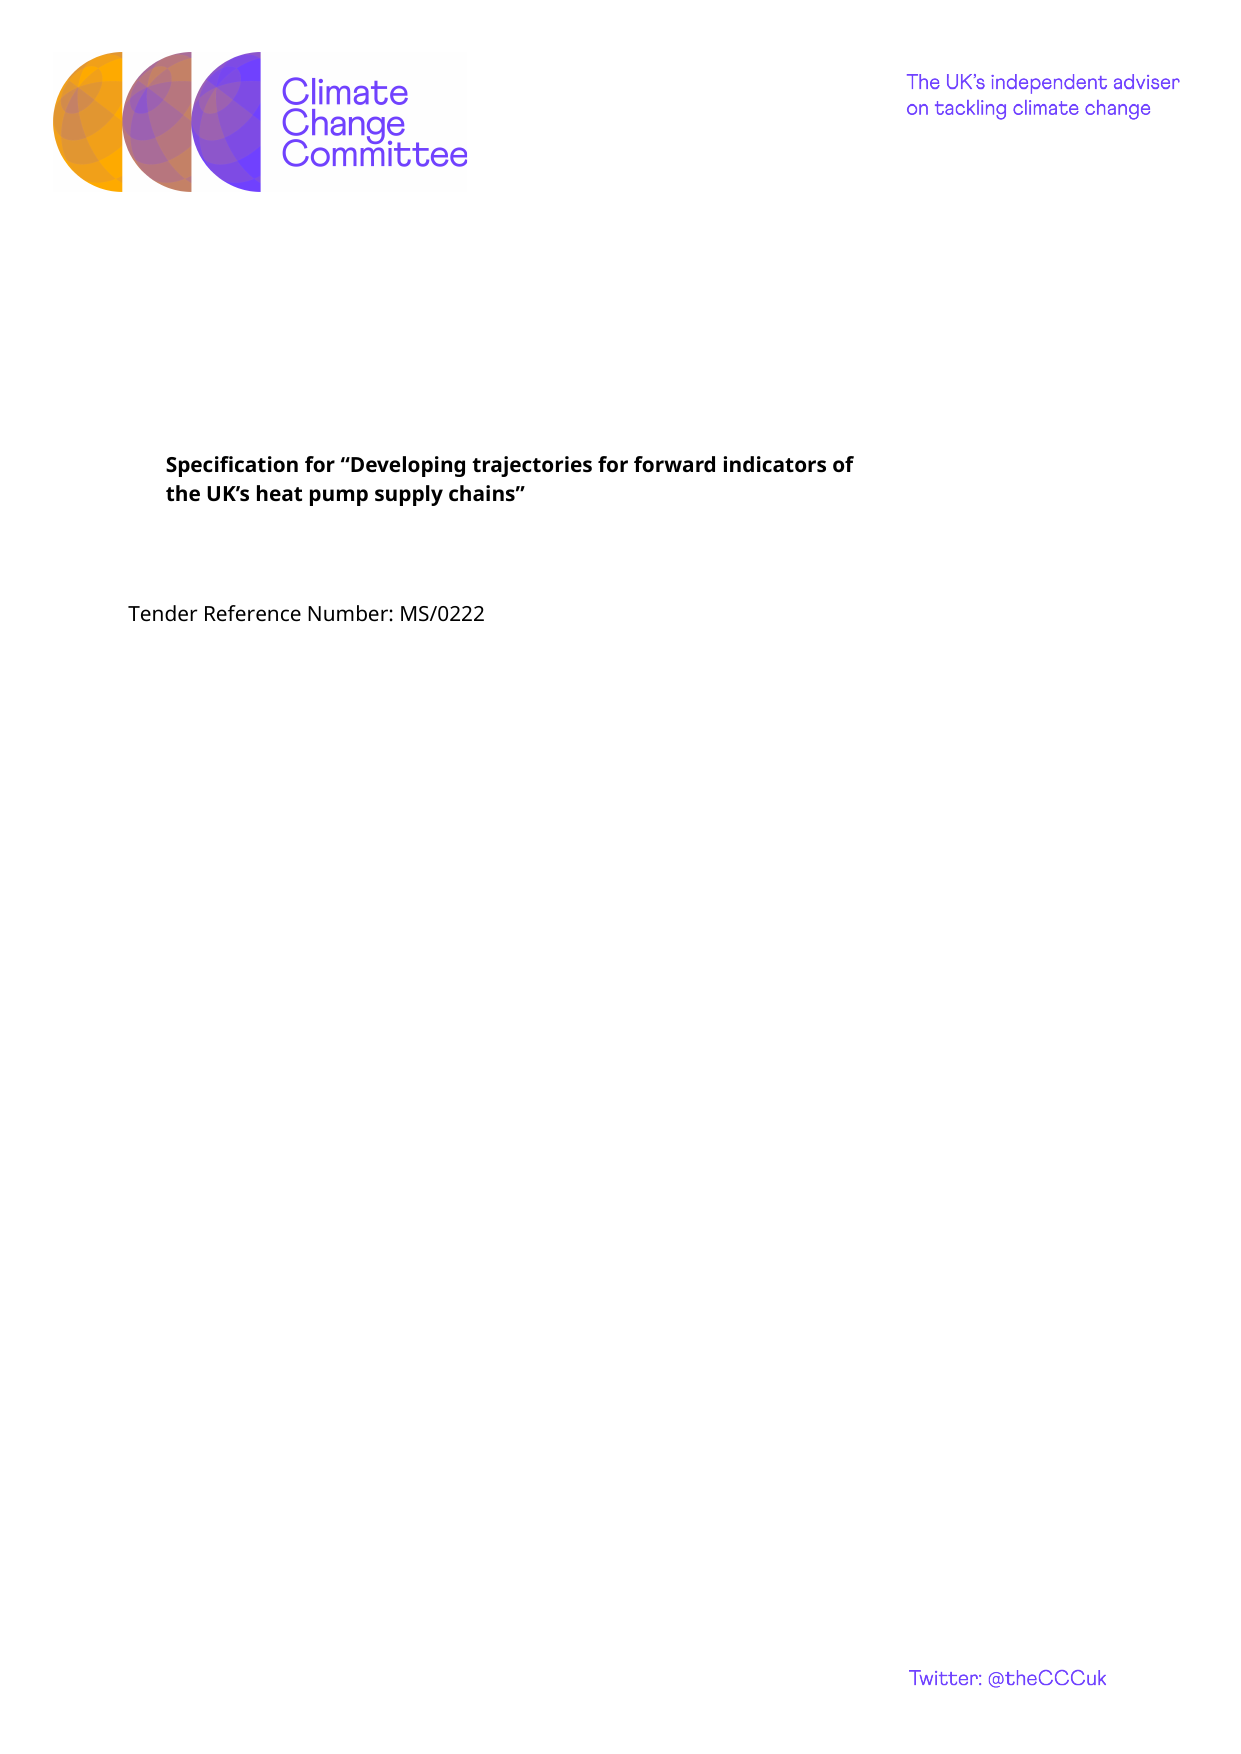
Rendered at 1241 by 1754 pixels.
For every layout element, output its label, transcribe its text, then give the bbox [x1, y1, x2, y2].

picture [906, 73, 1180, 120]
subtitle Specification for “Developing trajectories for forward indicators of the UK’s heat pump supply chains” [166, 450, 872, 507]
picture [909, 1669, 1107, 1688]
text Tender Reference Number: MS/0222 [128, 599, 872, 627]
picture [53, 52, 468, 192]
